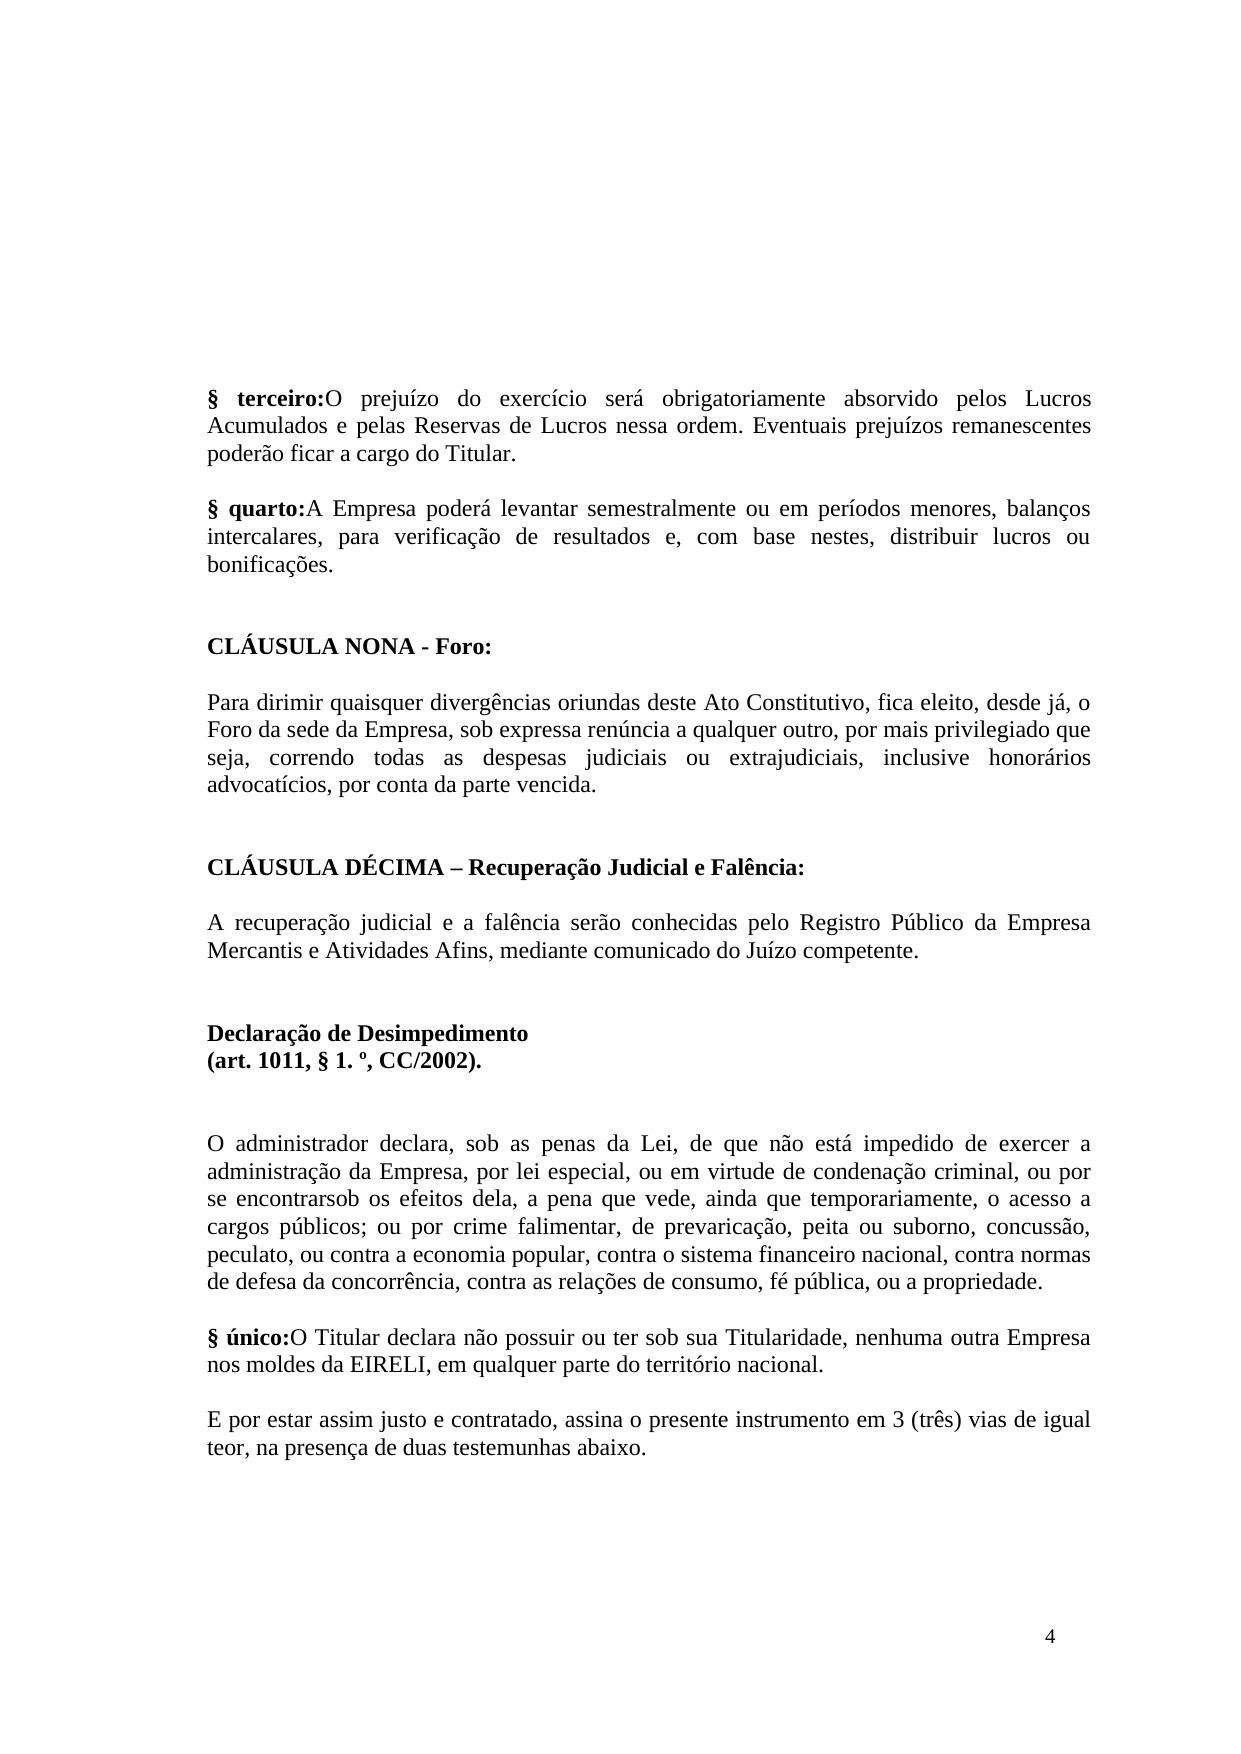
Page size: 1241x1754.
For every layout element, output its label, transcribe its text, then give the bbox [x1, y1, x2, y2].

text E por estar assim justo e contratado, assina o presente instrumento em 3 (três) vias de igual teor, na presença de duas testemunhas abaixo. [207, 1405, 1092, 1461]
text O administrador declara, sob as penas da Lei, de que não está impedido de exercer a administração da Empresa, por lei especial, ou em virtude de condenação criminal, ou por se encontrarsob os efeitos dela, a pena que vede, ainda que temporariamente, o acesso a cargos públicos; ou por crime falimentar, de prevaricação, peita ou suborno, concussão, peculato, ou contra a economia popular, contra o sistema financeiro nacional, contra normas de defesa da concorrência, contra as relações de consumo, fé pública, ou a propriedade. [207, 1129, 1092, 1295]
text Para dirimir quaisquer divergências oriundas deste Ato Constitutivo, fica eleito, desde já, o Foro da sede da Empresa, sob expressa renúncia a qualquer outro, por mais privilegiado que seja, correndo todas as despesas judiciais ou extrajudiciais, inclusive honorários advocatícios, por conta da parte vencida. [207, 688, 1092, 798]
text (art. 1011, § 1. º, CC/2002). [207, 1046, 1092, 1074]
text § único:O Titular declara não possuir ou ter sob sua Titularidade, nenhuma outra Empresa nos moldes da EIRELI, em qualquer parte do território nacional. [207, 1322, 1092, 1378]
text CLÁUSULA DÉCIMA – Recuperação Judicial e Falência: [207, 853, 1092, 881]
text Declaração de Desimpedimento [207, 1019, 1092, 1046]
text CLÁUSULA NONA - Foro: [207, 632, 1092, 660]
text A recuperação judicial e a falência serão conhecidas pelo Registro Público da Empresa Mercantis e Atividades Afins, mediante comunicado do Juízo competente. [207, 908, 1092, 964]
text § terceiro:O prejuízo do exercício será obrigatoriamente absorvido pelos Lucros Acumulados e pelas Reservas de Lucros nessa ordem. Eventuais prejuízos remanescentes poderão ficar a cargo do Titular. [207, 384, 1092, 467]
text § quarto:A Empresa poderá levantar semestralmente ou em períodos menores, balanços intercalares, para verificação de resultados e, com base nestes, distribuir lucros ou bonificações. [207, 494, 1092, 577]
